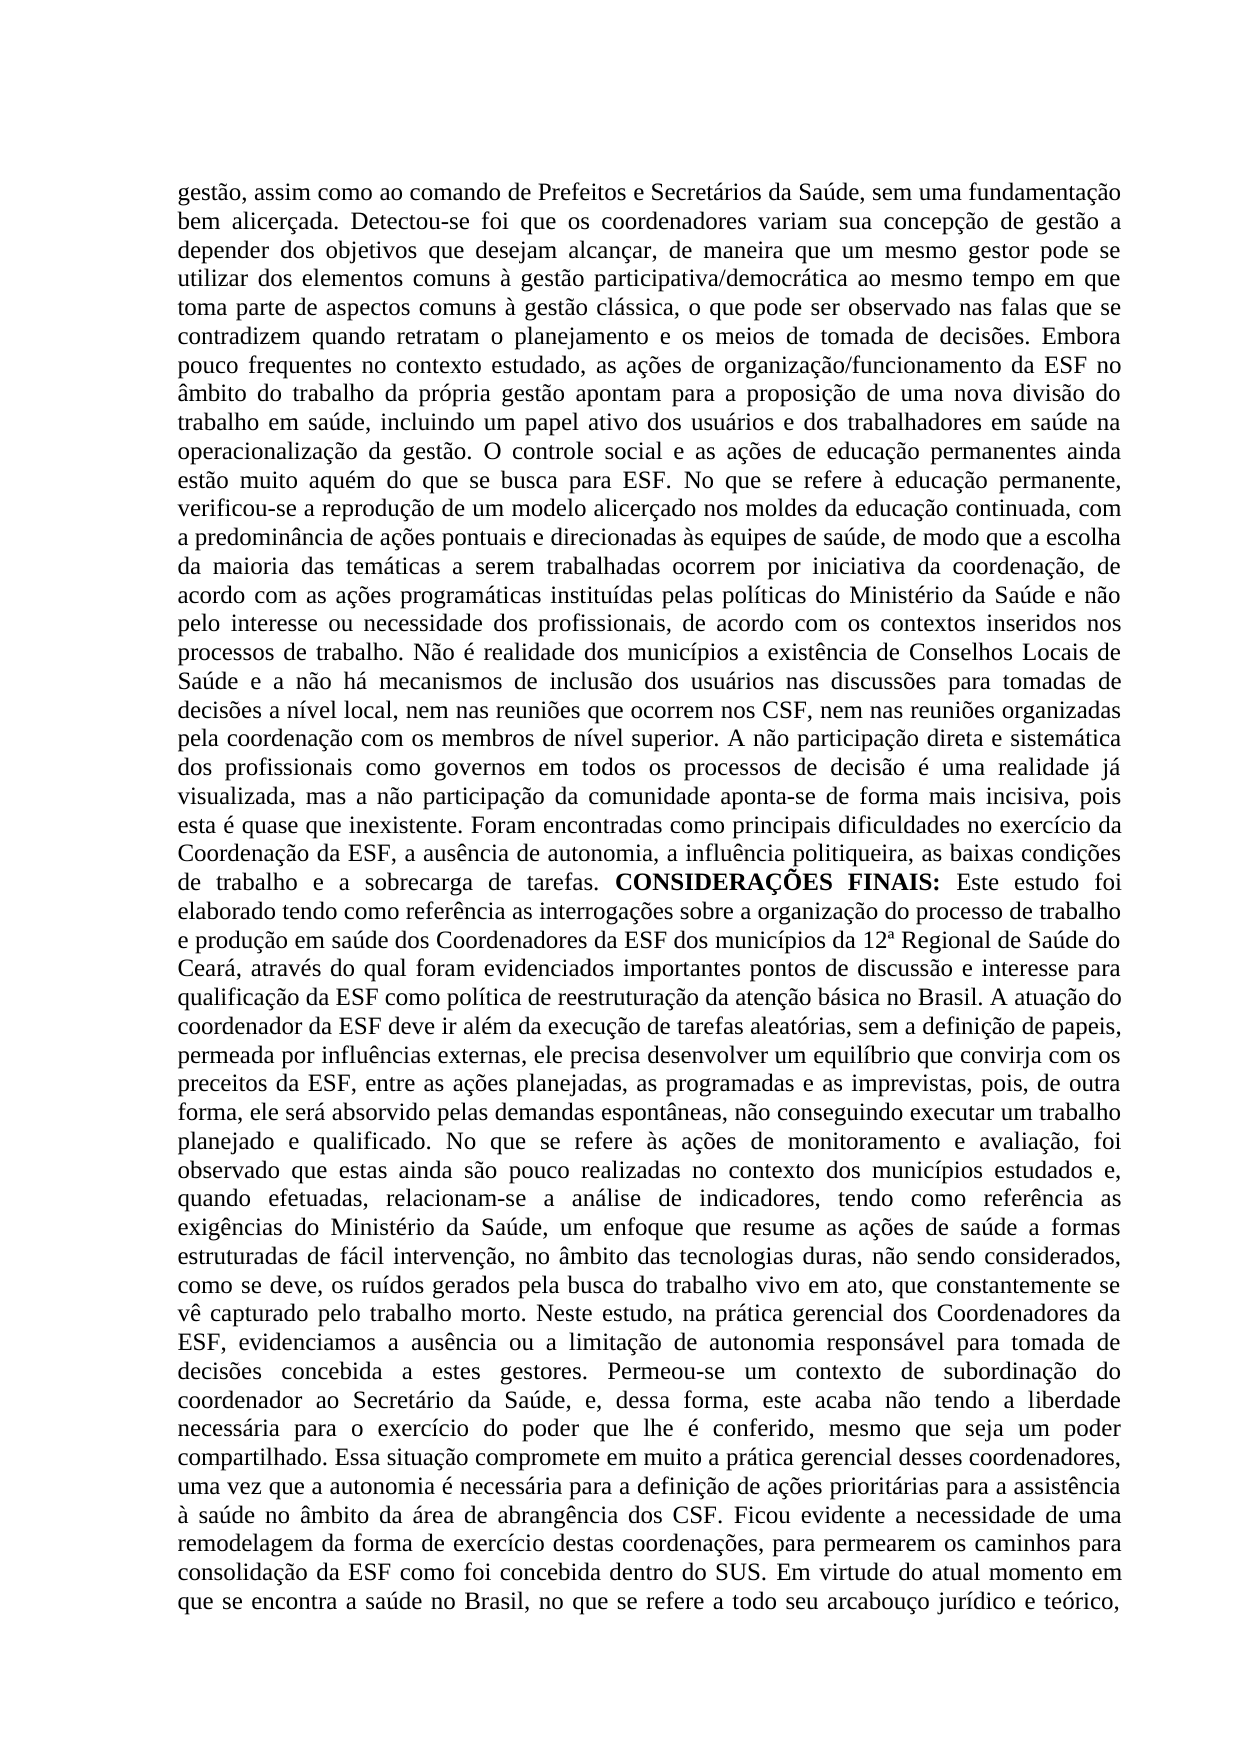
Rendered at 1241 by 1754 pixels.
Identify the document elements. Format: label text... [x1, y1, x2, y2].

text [177, 465, 1122, 839]
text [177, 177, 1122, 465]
